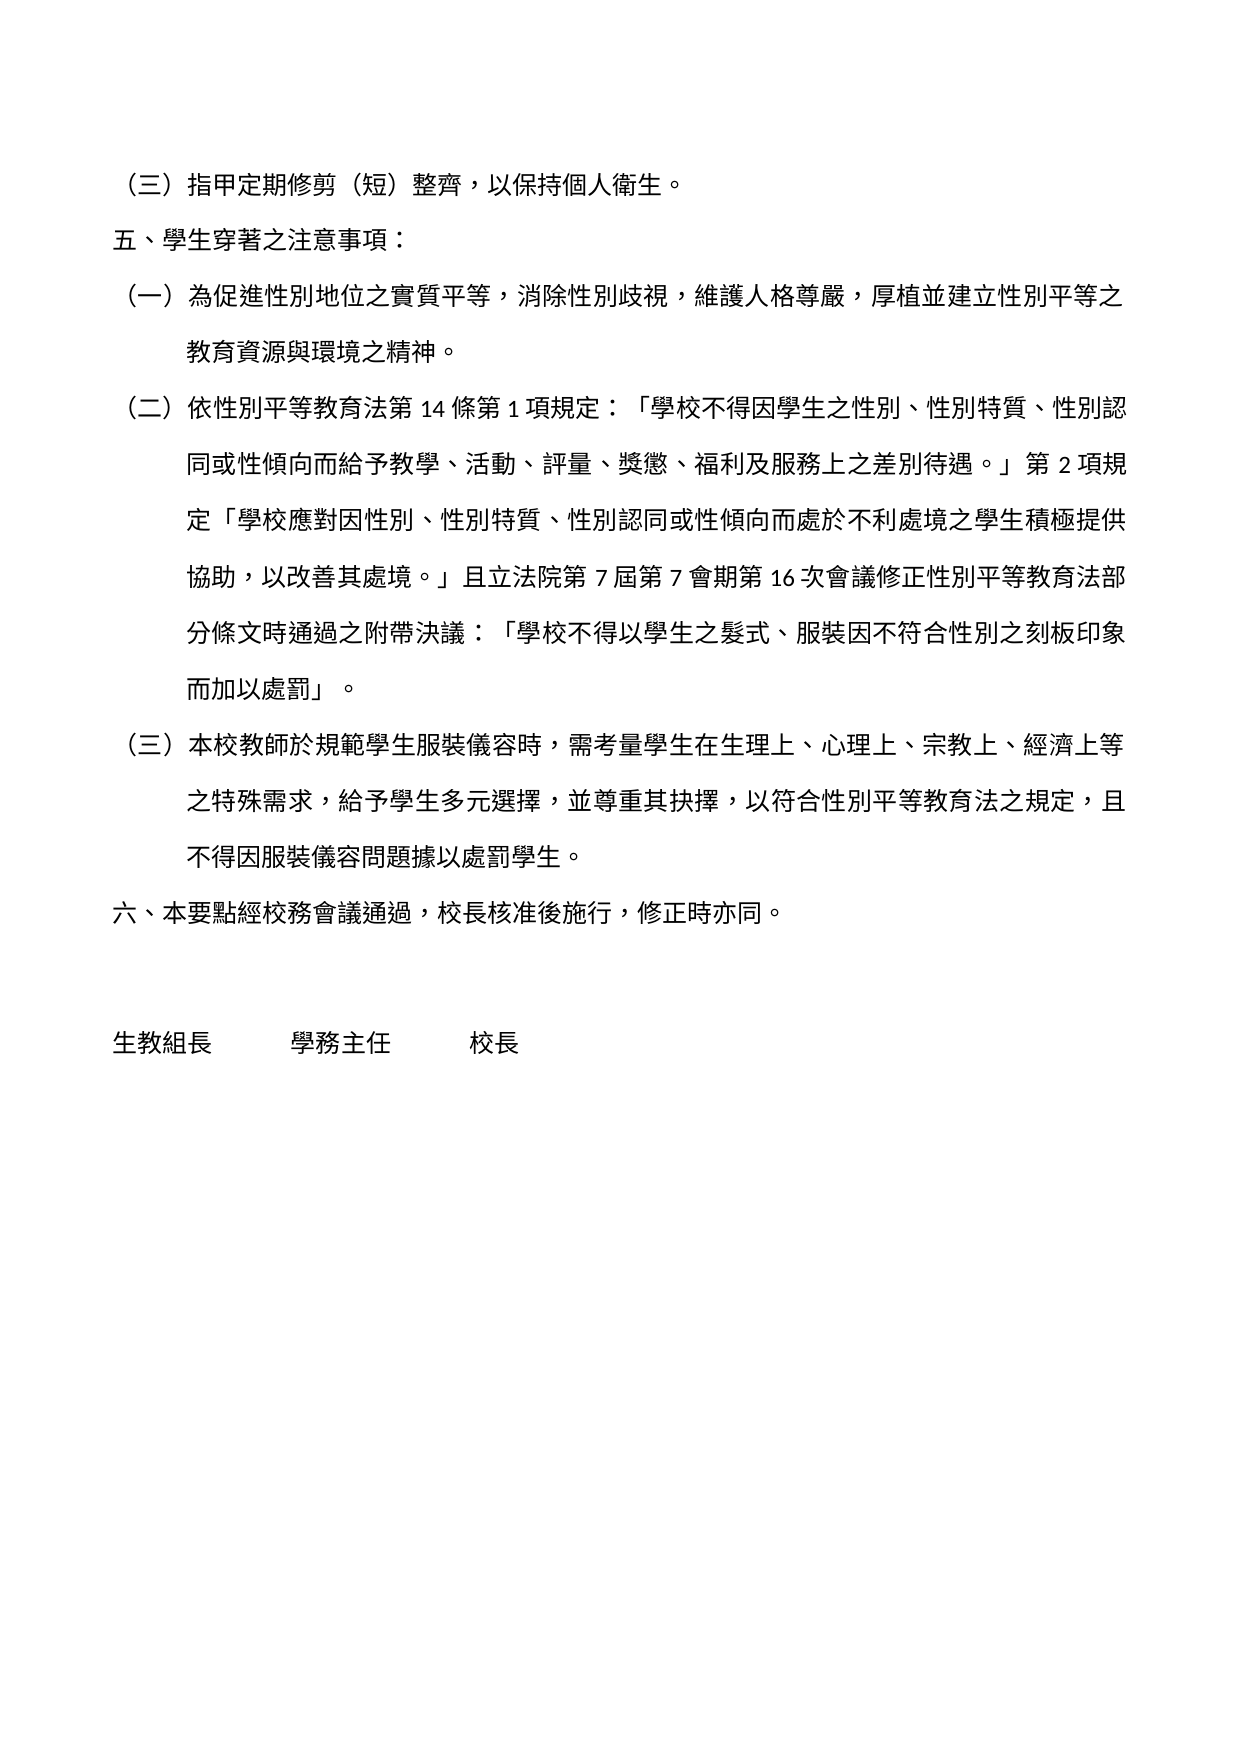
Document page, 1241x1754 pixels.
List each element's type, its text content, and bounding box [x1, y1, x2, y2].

text 生教組長 學務主任 校長 [112, 1023, 1128, 1061]
text （二）依性別平等教育法第 14 條第 1 項規定：「學校不得因學生之性別、性別特質、性別認同或性傾向而給予教學、活動、評量、獎懲、福利及服務上之差別待遇。」第 2 項規定「學校應對因性別、性別特質、性別認同或性傾向而處於不利處境之學生積極提供協助，以改善其處境。」且立法院第 7 屆第 7 會期第 16 次會議修正性別平等教育法部分條文時通過之附帶決議：「學校不得以學生之髮式、服裝因不符合性別之刻板印象而加以處罰」。 [112, 388, 1128, 706]
text （三）本校教師於規範學生服裝儀容時，需考量學生在生理上、心理上、宗教上、經濟上等之特殊需求，給予學生多元選擇，並尊重其抉擇，以符合性別平等教育法之規定，且不得因服裝儀容問題據以處罰學生。 [112, 724, 1128, 874]
text （三）指甲定期修剪（短）整齊，以保持個人衛生。 [112, 164, 1128, 202]
text 五、學生穿著之注意事項： [112, 220, 1128, 258]
text 六、本要點經校務會議通過，校長核准後施行，修正時亦同。 [112, 893, 1128, 930]
text （一）為促進性別地位之實質平等，消除性別歧視，維護人格尊嚴，厚植並建立性別平等之教育資源與環境之精神。 [112, 276, 1128, 369]
